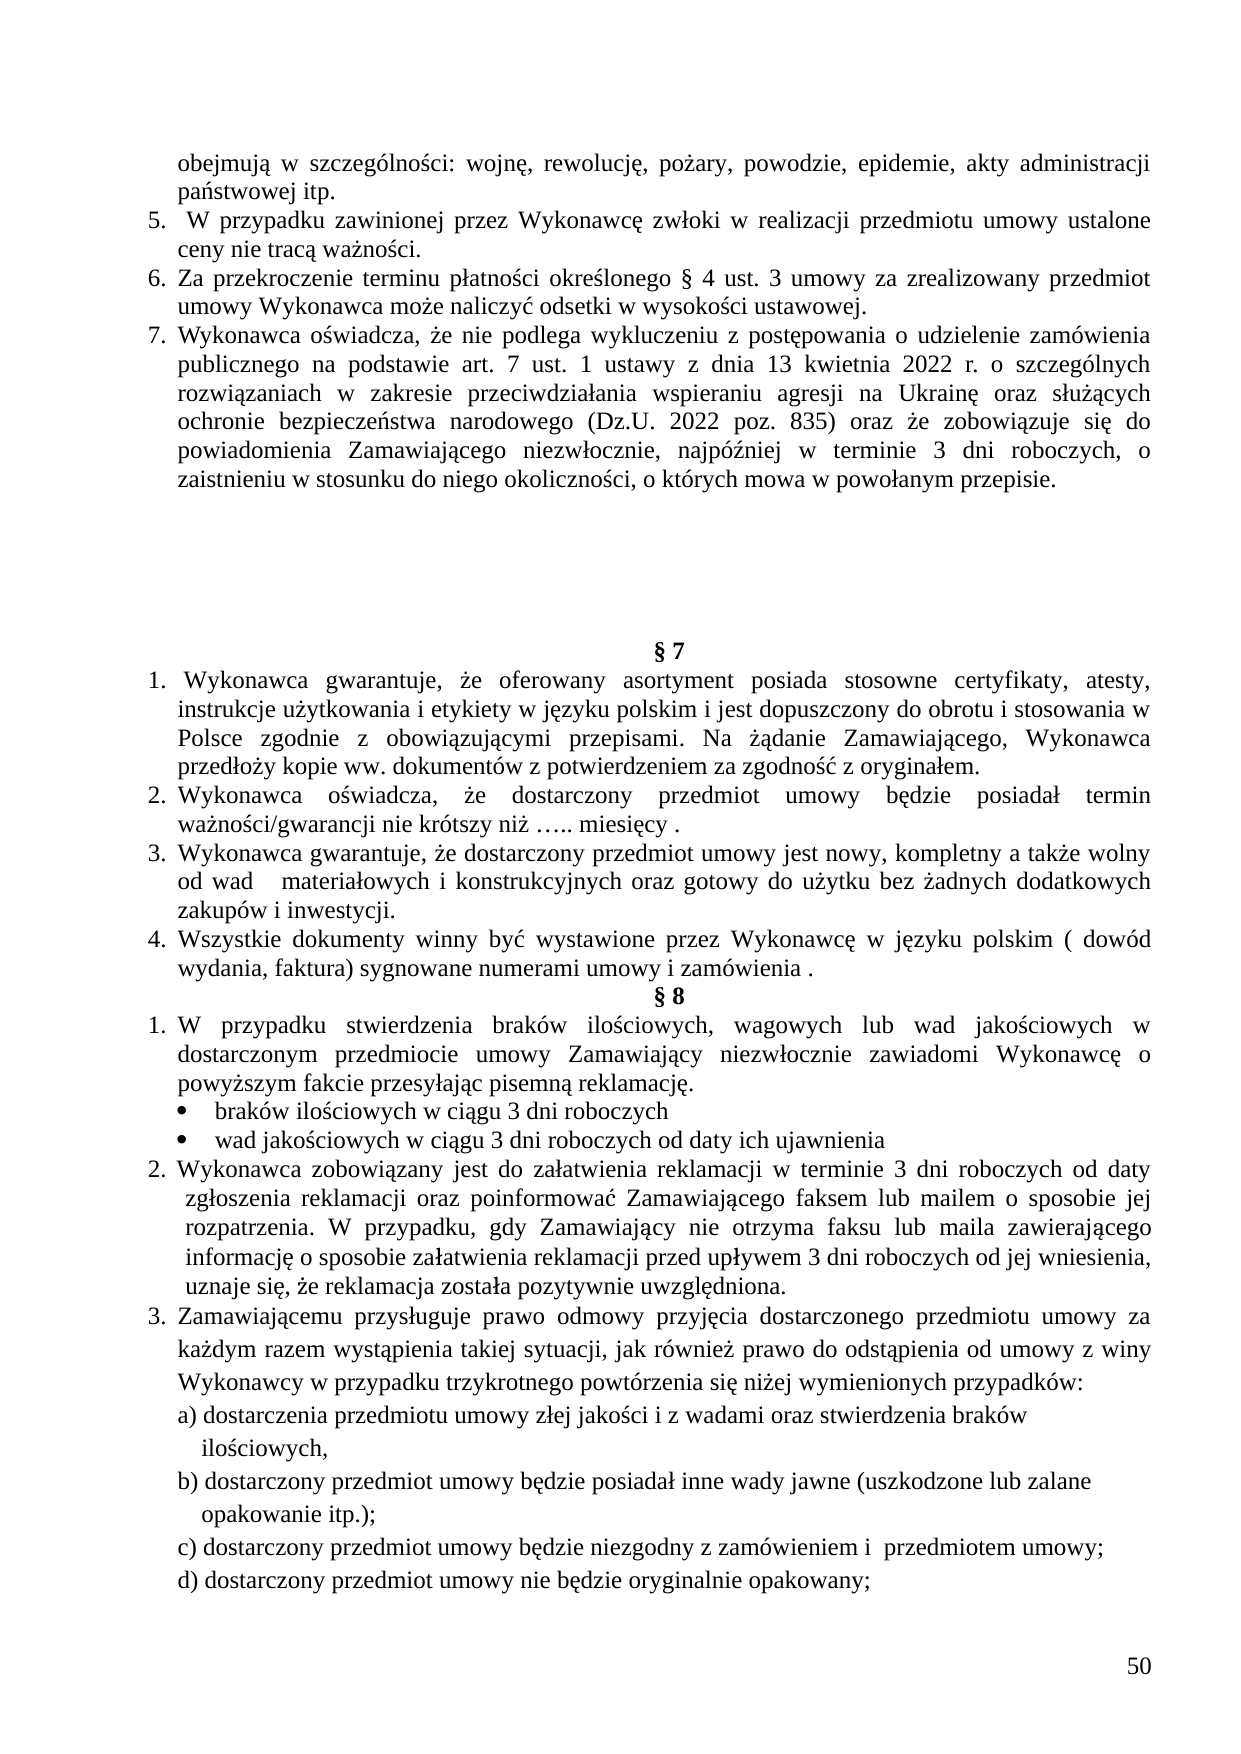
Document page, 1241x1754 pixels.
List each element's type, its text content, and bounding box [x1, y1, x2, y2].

text d) dostarczony przedmiot umowy nie będzie oryginalnie opakowany; [177, 1565, 1152, 1594]
text 2. Wykonawca zobowiązany jest do załatwienia reklamacji w terminie 3 dni roboczych od daty zgłoszenia reklamacji oraz poinformować Zamawiającego faksem lub mailem o sposobie jej rozpatrzenia. W przypadku, gdy Zamawiający nie otrzyma faksu lub maila zawierającego informację o sposobie załatwienia reklamacji przed upływem 3 dni roboczych od jej wniesienia, uznaje się, że reklamacja została pozytywnie uwzględniona. [148, 1154, 1152, 1301]
text 3. Wykonawca gwarantuje, że dostarczony przedmiot umowy jest nowy, kompletny a także wolny od wad materiałowych i konstrukcyjnych oraz gotowy do użytku bez żadnych dodatkowych zakupów i inwestycji. [148, 838, 1152, 924]
text 4. Wszystkie dokumenty winny być wystawione przez Wykonawcę w języku polskim ( dowód wydania, faktura) sygnowane numerami umowy i zamówienia . [148, 924, 1152, 981]
text 1. Wykonawca gwarantuje, że oferowany asortyment posiada stosowne certyfikaty, atesty, instrukcje użytkowania i etykiety w języku polskim i jest dopuszczony do obrotu i stosowania w Polsce zgodnie z obowiązującymi przepisami. Na żądanie Zamawiającego, Wykonawca przedłoży kopie ww. dokumentów z potwierdzeniem za zgodność z oryginałem. [148, 665, 1152, 780]
text 3. Zamawiającemu przysługuje prawo odmowy przyjęcia dostarczonego przedmiotu umowy za każdym razem wystąpienia takiej sytuacji, jak również prawo do odstąpienia od umowy z winy Wykonawcy w przypadku trzykrotnego powtórzenia się niżej wymienionych przypadków: [148, 1301, 1152, 1396]
list braków ilościowych w ciągu 3 dni roboczych [177, 1096, 1152, 1125]
text a) dostarczenia przedmiotu umowy złej jakości i z wadami oraz stwierdzenia braków ilościowych, [177, 1400, 1152, 1462]
text § 7 [148, 636, 1190, 665]
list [148, 148, 1152, 205]
text 1. W przypadku stwierdzenia braków ilościowych, wagowych lub wad jakościowych w dostarczonym przedmiocie umowy Zamawiający niezwłocznie zawiadomi Wykonawcę o powyższym fakcie przesyłając pisemną reklamację. [148, 1010, 1152, 1096]
list wad jakościowych w ciągu 3 dni roboczych od daty ich ujawnienia [177, 1125, 1152, 1154]
text 5. W przypadku zawinionej przez Wykonawcę zwłoki w realizacji przedmiotu umowy ustalone ceny nie tracą ważności. [148, 205, 1152, 263]
text 7. Wykonawca oświadcza, że nie podlega wykluczeniu z postępowania o udzielenie zamówienia publicznego na podstawie art. 7 ust. 1 ustawy z dnia 13 kwietnia 2022 r. o szczególnych rozwiązaniach w zakresie przeciwdziałania wspieraniu agresji na Ukrainę oraz służących ochronie bezpieczeństwa narodowego (Dz.U. 2022 poz. 835) oraz że zobowiązuje się do powiadomienia Zamawiającego niezwłocznie, najpóźniej w terminie 3 dni roboczych, o zaistnieniu w stosunku do niego okoliczności, o których mowa w powołanym przepisie. [148, 320, 1152, 493]
text § 8 [148, 981, 1190, 1010]
text b) dostarczony przedmiot umowy będzie posiadał inne wady jawne (uszkodzone lub zalane opakowanie itp.); [177, 1466, 1152, 1528]
text c) dostarczony przedmiot umowy będzie niezgodny z zamówieniem i przedmiotem umowy; [177, 1532, 1152, 1561]
text 2. Wykonawca oświadcza, że dostarczony przedmiot umowy będzie posiadał termin ważności/gwarancji nie krótszy niż ….. miesięcy . [148, 780, 1152, 838]
text 6. Za przekroczenie terminu płatności określonego § 4 ust. 3 umowy za zrealizowany przedmiot umowy Wykonawca może naliczyć odsetki w wysokości ustawowej. [148, 263, 1152, 320]
